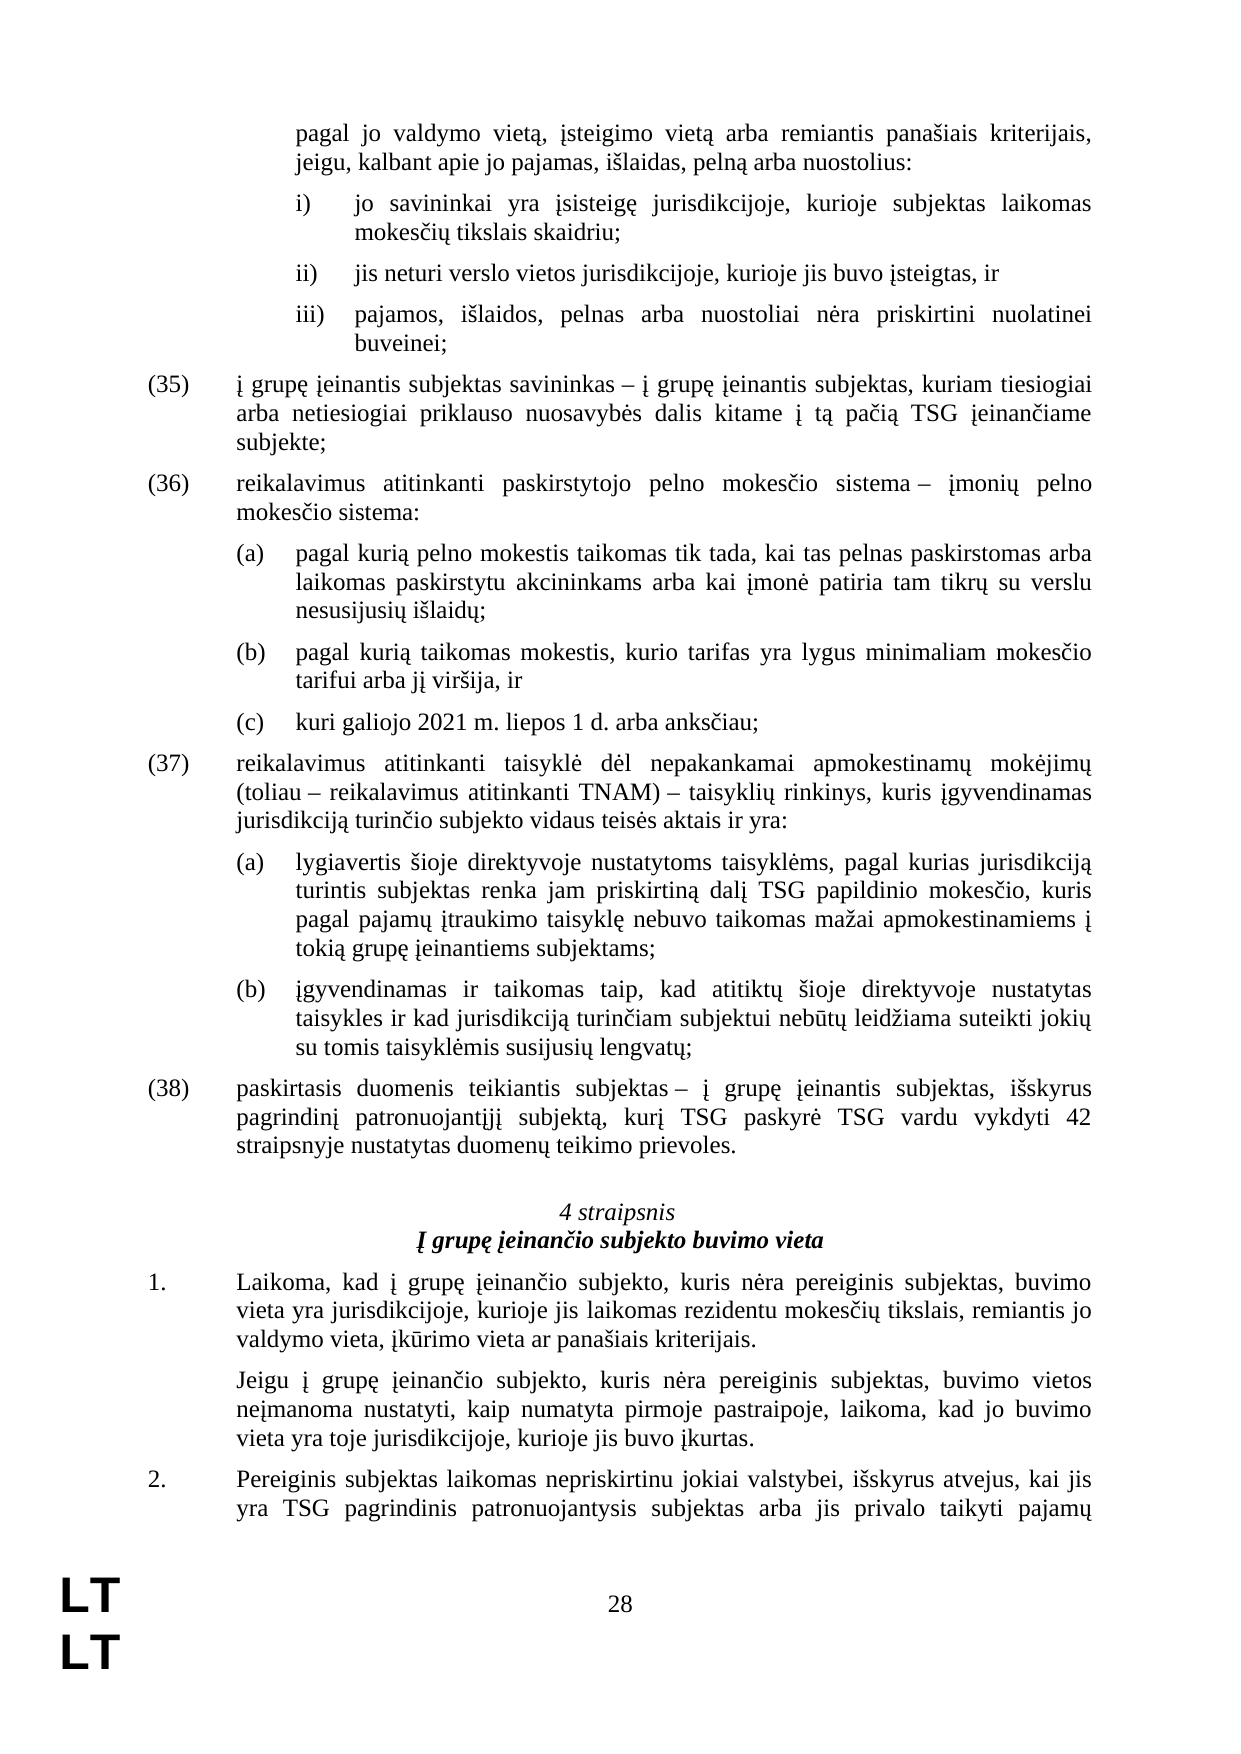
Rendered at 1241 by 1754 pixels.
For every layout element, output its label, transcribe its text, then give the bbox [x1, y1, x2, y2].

text (b) įgyvendinamas ir taikomas taip, kad atitiktų šioje direktyvoje nustatytas taisykles ir kad jurisdikciją turinčiam subjektui nebūtų leidžiama suteikti jokių su tomis taisyklėmis susijusių lengvatų; [236, 974, 1092, 1061]
text ii) jis neturi verslo vietos jurisdikcijoje, kurioje jis buvo įsteigtas, ir [295, 258, 1092, 287]
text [236, 118, 1092, 176]
text (b) pagal kurią taikomas mokestis, kurio tarifas yra lygus minimaliam mokesčio tarifui arba jį viršija, ir [236, 637, 1092, 694]
text i) jo savininkai yra įsisteigę jurisdikcijoje, kurioje subjektas laikomas mokesčių tikslais skaidriu; [295, 188, 1092, 246]
text (c) kuri galiojo 2021 m. liepos 1 d. arba anksčiau; [236, 707, 1092, 736]
text (38) paskirtasis duomenis teikiantis subjektas – į grupę įeinantis subjektas, išskyrus pagrindinį patronuojantįjį subjektą, kurį TSG paskyrė TSG vardu vykdyti 42 straipsnyje nustatytas duomenų teikimo prievoles. [148, 1073, 1092, 1159]
text (a) lygiavertis šioje direktyvoje nustatytoms taisyklėms, pagal kurias jurisdikciją turintis subjektas renka jam priskirtiną dalį TSG papildinio mokesčio, kuris pagal pajamų įtraukimo taisyklę nebuvo taikomas mažai apmokestinamiems į tokią grupę įeinantiems subjektams; [236, 847, 1092, 962]
text (37) reikalavimus atitinkanti taisyklė dėl nepakankamai apmokestinamų mokėjimų (toliau – reikalavimus atitinkanti TNAM) – taisyklių rinkinys, kuris įgyvendinamas jurisdikciją turinčio subjekto vidaus teisės aktais ir yra: [148, 748, 1092, 834]
text (35) į grupę įeinantis subjektas savininkas – į grupę įeinantis subjektas, kuriam tiesiogiai arba netiesiogiai priklauso nuosavybės dalis kitame į tą pačią TSG įeinančiame subjekte; [148, 369, 1092, 456]
text Jeigu į grupę įeinančio subjekto, kuris nėra pereiginis subjektas, buvimo vietos neįmanoma nustatyti, kaip numatyta pirmoje pastraipoje, laikoma, kad jo buvimo vieta yra toje jurisdikcijoje, kurioje jis buvo įkurtas. [236, 1366, 1092, 1452]
text iii) pajamos, išlaidos, pelnas arba nuostoliai nėra priskirtini nuolatinei buveinei; [295, 299, 1092, 357]
text 4 straipsnis Į grupę įeinančio subjekto buvimo vieta [148, 1197, 1092, 1254]
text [148, 1464, 1092, 1522]
text (a) pagal kurią pelno mokestis taikomas tik tada, kai tas pelnas paskirstomas arba laikomas paskirstytu akcininkams arba kai įmonė patiria tam tikrų su verslu nesusijusių išlaidų; [236, 538, 1092, 624]
text (36) reikalavimus atitinkanti paskirstytojo pelno mokesčio sistema – įmonių pelno mokesčio sistema: [148, 468, 1092, 526]
text 1. Laikoma, kad į grupę įeinančio subjekto, kuris nėra pereiginis subjektas, buvimo vieta yra jurisdikcijoje, kurioje jis laikomas rezidentu mokesčių tikslais, remiantis jo valdymo vieta, įkūrimo vieta ar panašiais kriterijais. [148, 1267, 1092, 1353]
